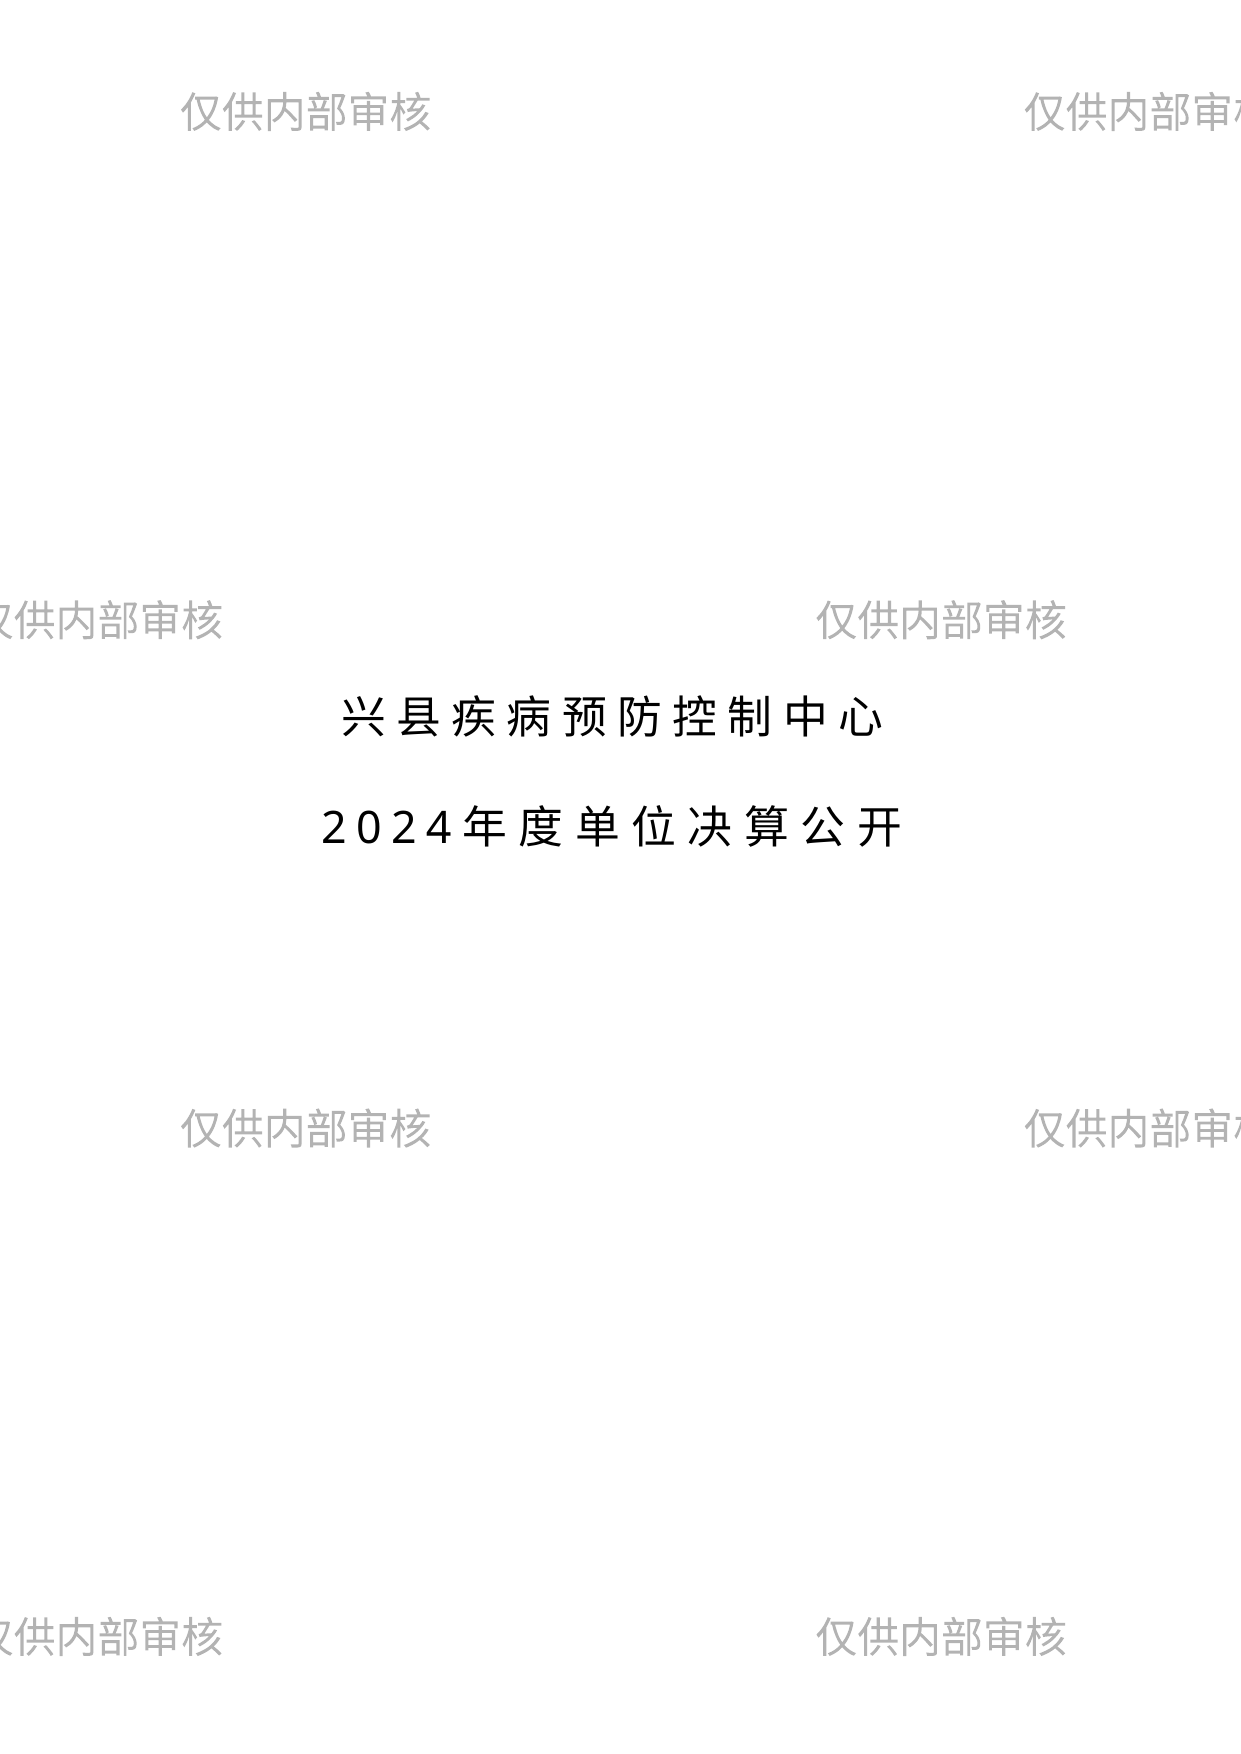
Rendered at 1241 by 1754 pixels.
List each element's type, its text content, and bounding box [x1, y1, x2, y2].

text 2 0 2 4 年 度 单 位 决 算 公 开 [321, 797, 1240, 867]
text 兴县疾病预防控制中心 [341, 694, 1240, 744]
